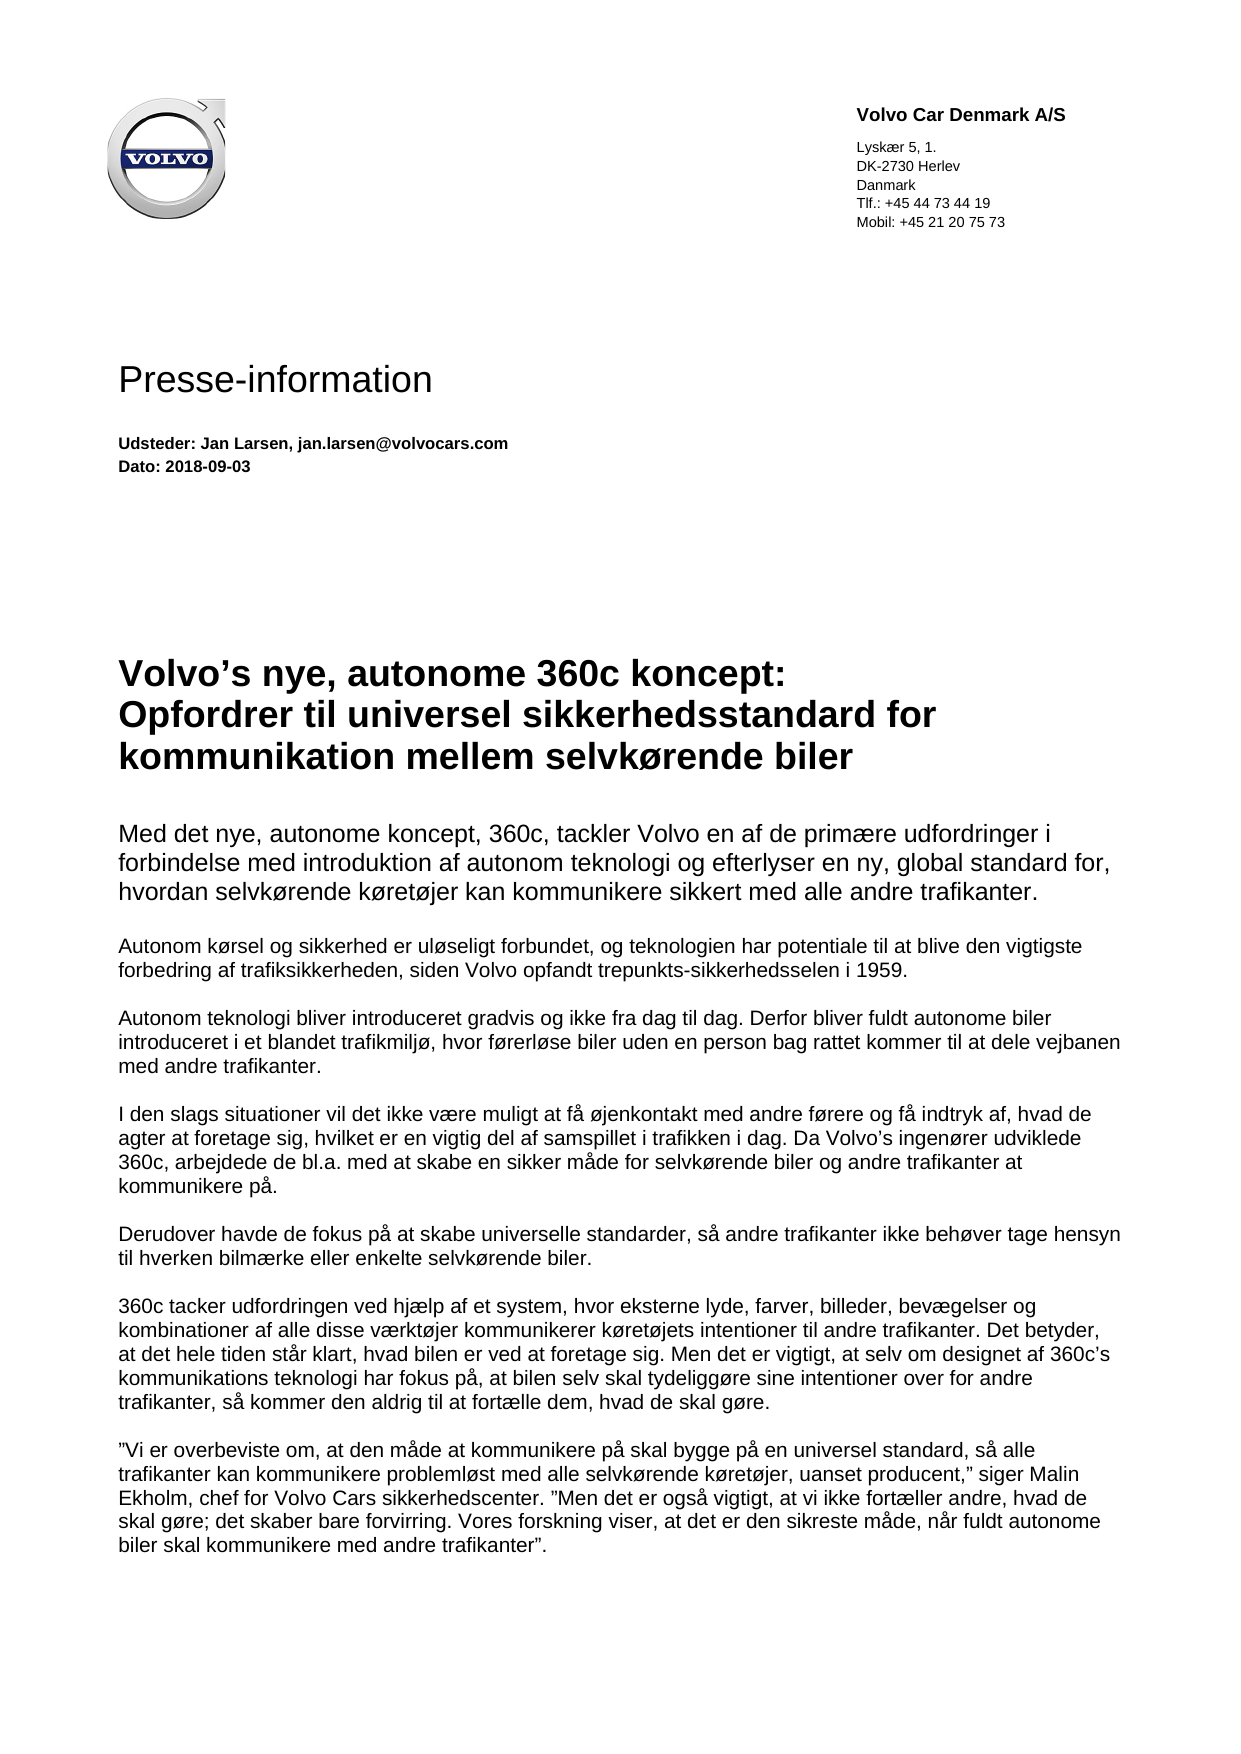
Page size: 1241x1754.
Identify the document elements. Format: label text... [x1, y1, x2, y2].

text 360c tacker udfordringen ved hjælp af et system, hvor eksterne lyde, farver, billeder, bevægelser og kombinationer af alle disse værktøjer kommunikerer køretøjets intentioner til andre trafikanter. Det betyder, at det hele tiden står klart, hvad bilen er ved at foretage sig. Men det er vigtigt, at selv om designet af 360c’s kommunikations teknologi har fokus på, at bilen selv skal tydeliggøre sine intentioner over for andre trafikanter, så kommer den aldrig til at fortælle dem, hvad de skal gøre. [118, 1294, 1122, 1413]
text Autonom teknologi bliver introduceret gradvis og ikke fra dag til dag. Derfor bliver fuldt autonome biler introduceret i et blandet trafikmiljø, hvor førerløse biler uden en person bag rattet kommer til at dele vejbanen med andre trafikanter. [118, 1006, 1122, 1078]
text Volvo’s nye, autonome 360c koncept: [118, 653, 1122, 694]
text I den slags situationer vil det ikke være muligt at få øjenkontakt med andre førere og få indtryk af, hvad de agter at foretage sig, hvilket er en vigtig del af samspillet i trafikken i dag. Da Volvo’s ingenører udviklede 360c, arbejdede de bl.a. med at skabe en sikker måde for selvkørende biler og andre trafikanter at kommunikere på. [118, 1102, 1122, 1198]
text Opfordrer til universel sikkerhedsstandard for kommunikation mellem selvkørende biler [118, 694, 1122, 778]
text Autonom kørsel og sikkerhed er uløseligt forbundet, og teknologien har potentiale til at blive den vigtigste forbedring af trafiksikkerheden, siden Volvo opfandt trepunkts-sikkerhedsselen i 1959. [118, 934, 1122, 982]
picture [106, 98, 225, 218]
text Med det nye, autonome koncept, 360c, tackler Volvo en af de primære udfordringer i forbindelse med introduktion af autonom teknologi og efterlyser en ny, global standard for, hvordan selvkørende køretøjer kan kommunikere sikkert med alle andre trafikanter. [118, 819, 1122, 906]
text ”Vi er overbeviste om, at den måde at kommunikere på skal bygge på en universel standard, så alle trafikanter kan kommunikere problemløst med alle selvkørende køretøjer, uanset producent,” siger Malin Ekholm, chef for Volvo Cars sikkerhedscenter. ”Men det er også vigtigt, at vi ikke fortæller andre, hvad de skal gøre; det skaber bare forvirring. Vores forskning viser, at det er den sikreste måde, når fuldt autonome biler skal kommunikere med andre trafikanter”. [118, 1437, 1122, 1557]
text Derudover havde de fokus på at skabe universelle standarder, så andre trafikanter ikke behøver tage hensyn til hverken bilmærke eller enkelte selvkørende biler. [118, 1222, 1122, 1270]
